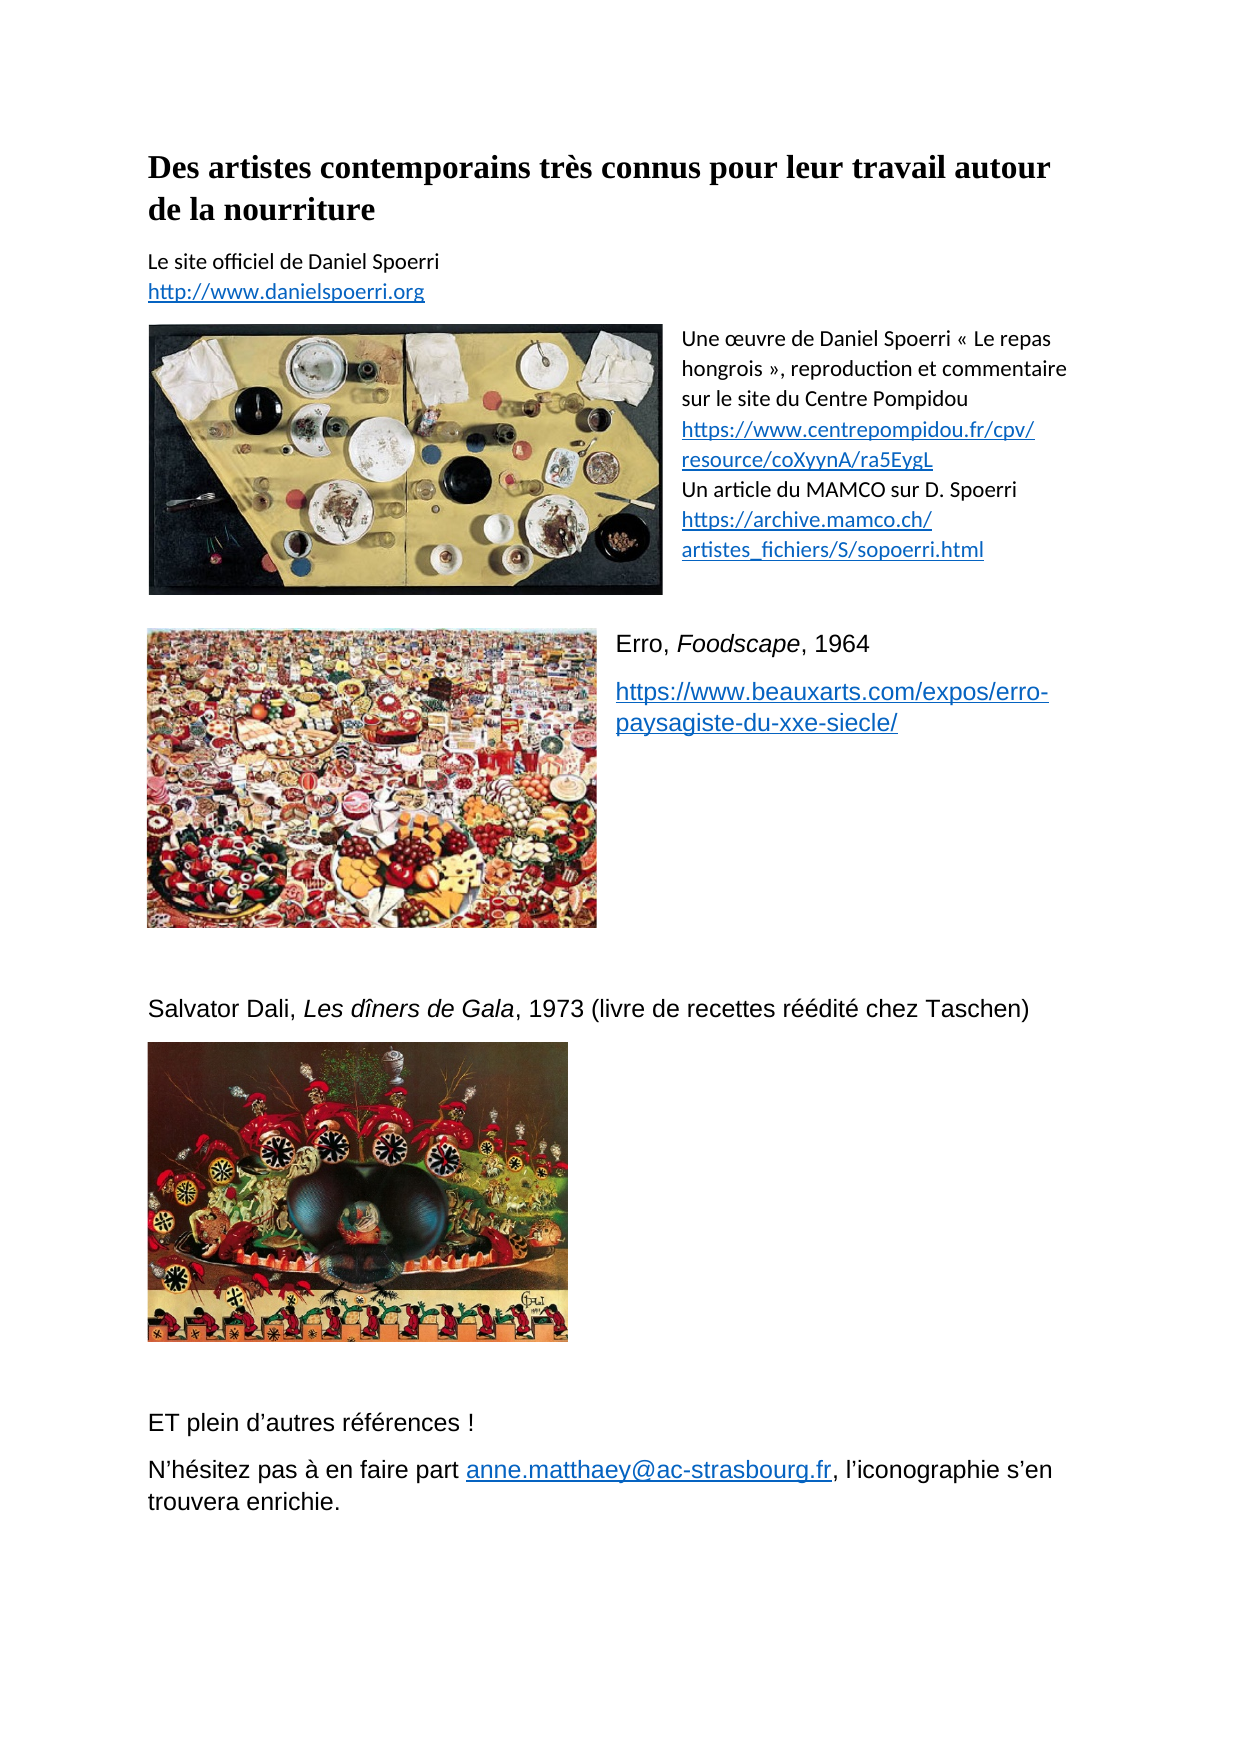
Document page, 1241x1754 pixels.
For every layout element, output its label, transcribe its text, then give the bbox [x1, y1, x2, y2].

text ET plein d’autres références ! [148, 1408, 1093, 1437]
text Erro, Foodscape, 1964 [597, 629, 1093, 658]
text https://www.centrepompidou.fr/cpv/resource/coXyynA/ra5EygL [662, 415, 1093, 473]
picture [146, 324, 662, 593]
text https://archive.mamco.ch/artistes_fichiers/S/sopoerri.html [662, 505, 1093, 563]
text https://www.beauxarts.com/expos/erro-paysagiste-du-xxe-siecle/ [597, 677, 1093, 737]
text Un article du MAMCO sur D. Spoerri [662, 475, 1093, 503]
text Une œuvre de Daniel Spoerri « Le repas hongrois », reproduction et commentaire sur le site du Centre Pompidou [662, 324, 1093, 412]
text Le site officiel de Daniel Spoerri [148, 247, 1093, 275]
picture [147, 1042, 568, 1342]
text Des artistes contemporains très connus pour leur travail autour de la nourriture [148, 148, 1093, 227]
picture [146, 628, 597, 928]
text http://www.danielspoerri.org [148, 277, 1093, 305]
text N’hésitez pas à en faire part anne.matthaey@ac-strasbourg.fr, l’iconographie s’en trouvera enrichie. [148, 1456, 1093, 1515]
text Salvator Dali, Les dîners de Gala, 1973 (livre de recettes réédité chez Taschen) [148, 994, 1093, 1023]
